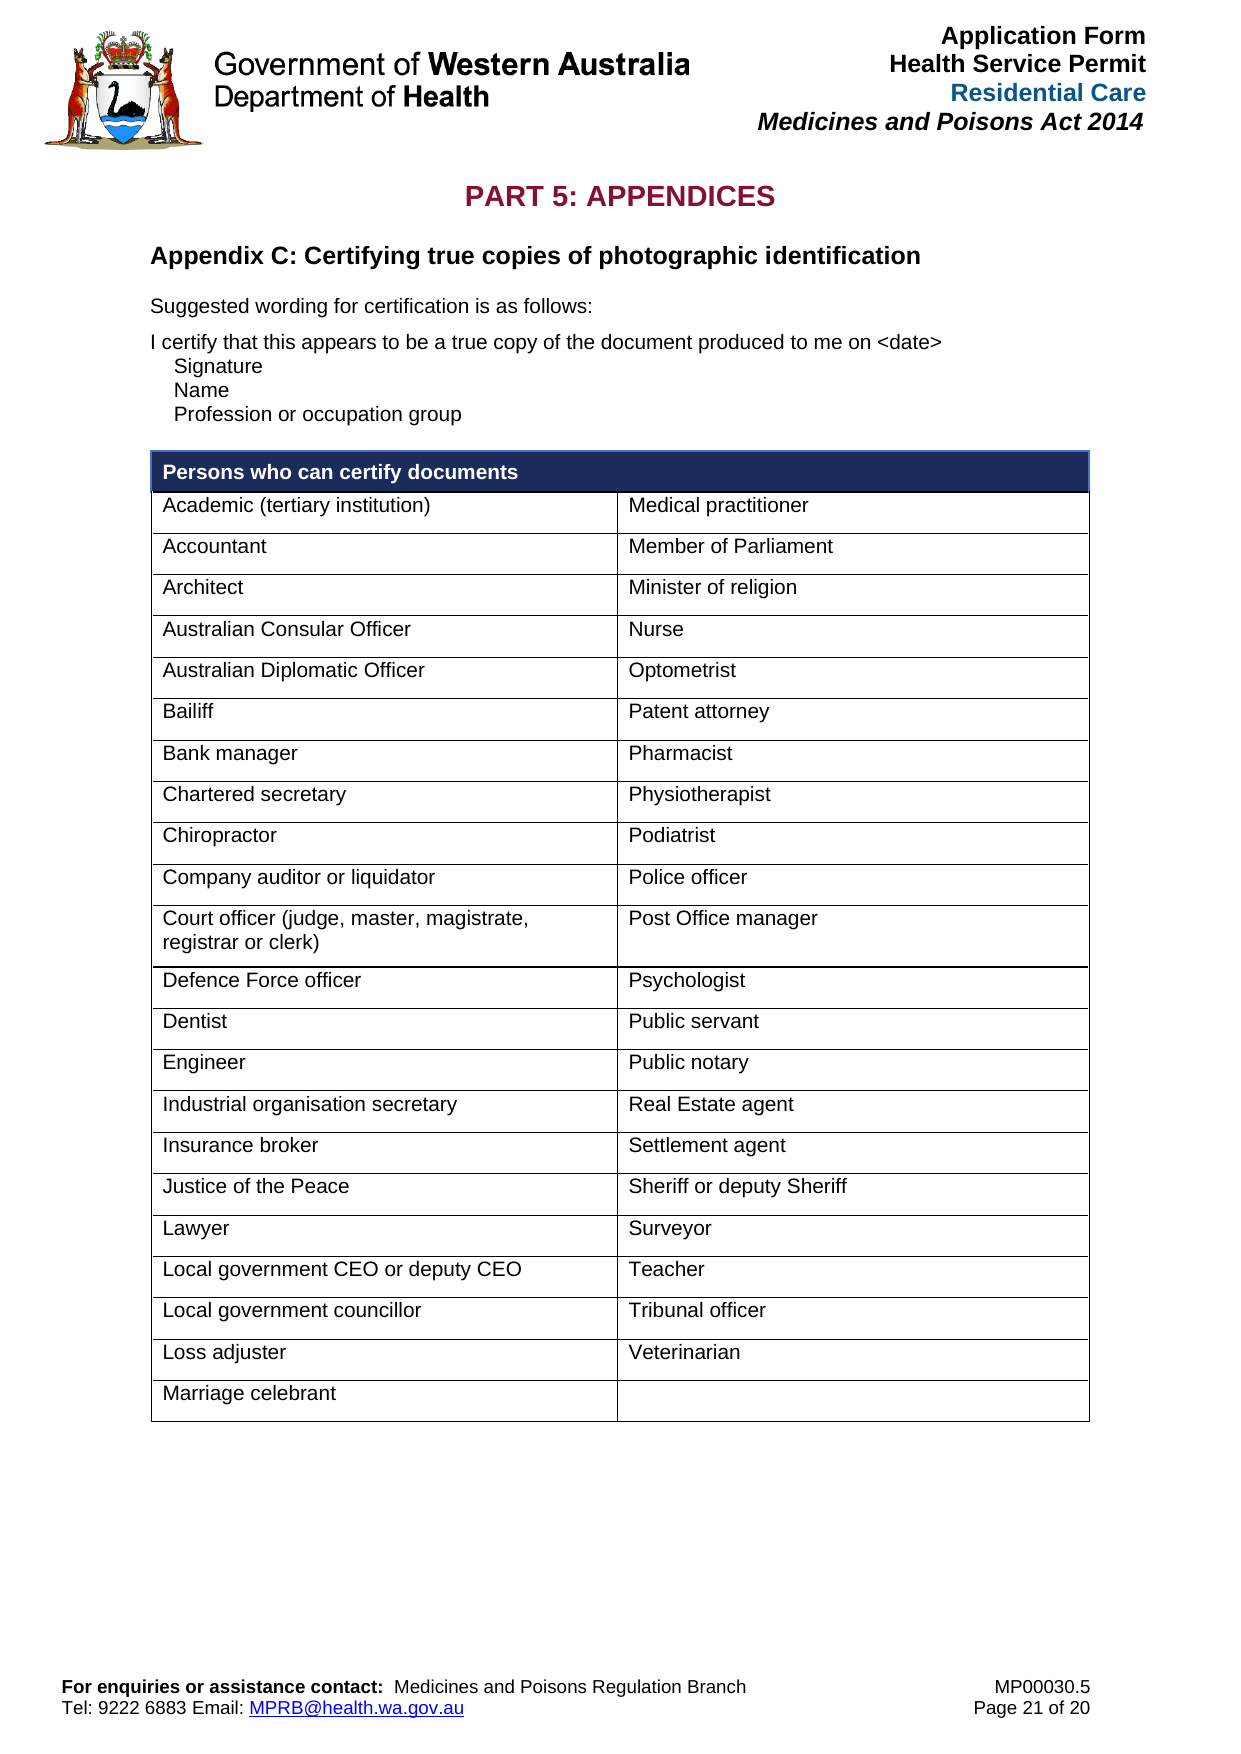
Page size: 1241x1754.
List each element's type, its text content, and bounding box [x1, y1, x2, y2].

table_cell Settlement agent [618, 1132, 1089, 1173]
table_cell Psychologist [618, 966, 1089, 1008]
table_cell Sheriff or deputy Sheriff [618, 1173, 1089, 1214]
table_cell Public notary [618, 1049, 1089, 1090]
subtitle Appendix C: Certifying true copies of photographic identification [150, 241, 1090, 270]
table_cell Patent attorney [618, 698, 1089, 739]
table_cell Podiatrist [618, 822, 1089, 863]
table_cell Police officer [618, 864, 1089, 905]
table_cell Insurance broker [152, 1133, 617, 1173]
table_cell Accountant [152, 534, 617, 574]
table_cell Pharmacist [618, 740, 1089, 781]
table_cell Architect [152, 575, 617, 615]
table_cell Surveyor [618, 1215, 1089, 1256]
table_cell Local government CEO or deputy CEO [152, 1257, 617, 1297]
text Signature [174, 354, 1090, 378]
table_cell Justice of the Peace [152, 1174, 617, 1214]
table_cell Chiropractor [152, 823, 617, 863]
table_cell Optometrist [618, 657, 1089, 698]
table_cell Lawyer [152, 1216, 617, 1256]
picture [43, 31, 689, 150]
table_cell Dentist [152, 1009, 617, 1049]
table_cell Australian Diplomatic Officer [152, 658, 617, 698]
table_header Persons who can certify documents [152, 452, 1088, 491]
table_cell Defence Force officer [152, 967, 617, 1008]
table_cell Nurse [618, 615, 1089, 657]
table_cell Physiotherapist [618, 781, 1089, 822]
table_cell Post Office manager [618, 905, 1089, 966]
table_cell Real Estate agent [618, 1090, 1089, 1132]
table_cell Minister of religion [618, 574, 1089, 615]
table_cell Court officer (judge, master, magistrate, registrar or clerk) [152, 906, 617, 966]
table_cell Local government councillor [152, 1298, 617, 1338]
table_cell Chartered secretary [152, 782, 617, 822]
table_cell Tribunal officer [618, 1297, 1089, 1338]
text I certify that this appears to be a true copy of the document produced to me on <date> [150, 330, 1090, 354]
table_cell Industrial organisation secretary [152, 1091, 617, 1132]
table_cell Marriage celebrant [152, 1381, 617, 1421]
table_cell Public servant [618, 1008, 1089, 1049]
text PART 5: APPENDICES [150, 179, 1090, 212]
table_cell Teacher [618, 1256, 1089, 1297]
text Name [174, 378, 1090, 402]
table_cell Academic (tertiary institution) [152, 492, 617, 533]
table_cell Veterinarian [618, 1339, 1089, 1380]
table_cell Loss adjuster [152, 1340, 617, 1380]
table_cell Member of Parliament [618, 533, 1089, 574]
table_cell Engineer [152, 1050, 617, 1090]
table_cell Australian Consular Officer [152, 616, 617, 657]
table_cell [618, 1380, 1089, 1421]
text Profession or occupation group [174, 402, 1090, 426]
table_cell Bank manager [152, 741, 617, 781]
table_cell Bailiff [152, 699, 617, 739]
text Suggested wording for certification is as follows: [150, 294, 1090, 318]
table_cell Company auditor or liquidator [152, 865, 617, 905]
table_cell Medical practitioner [618, 493, 1089, 533]
